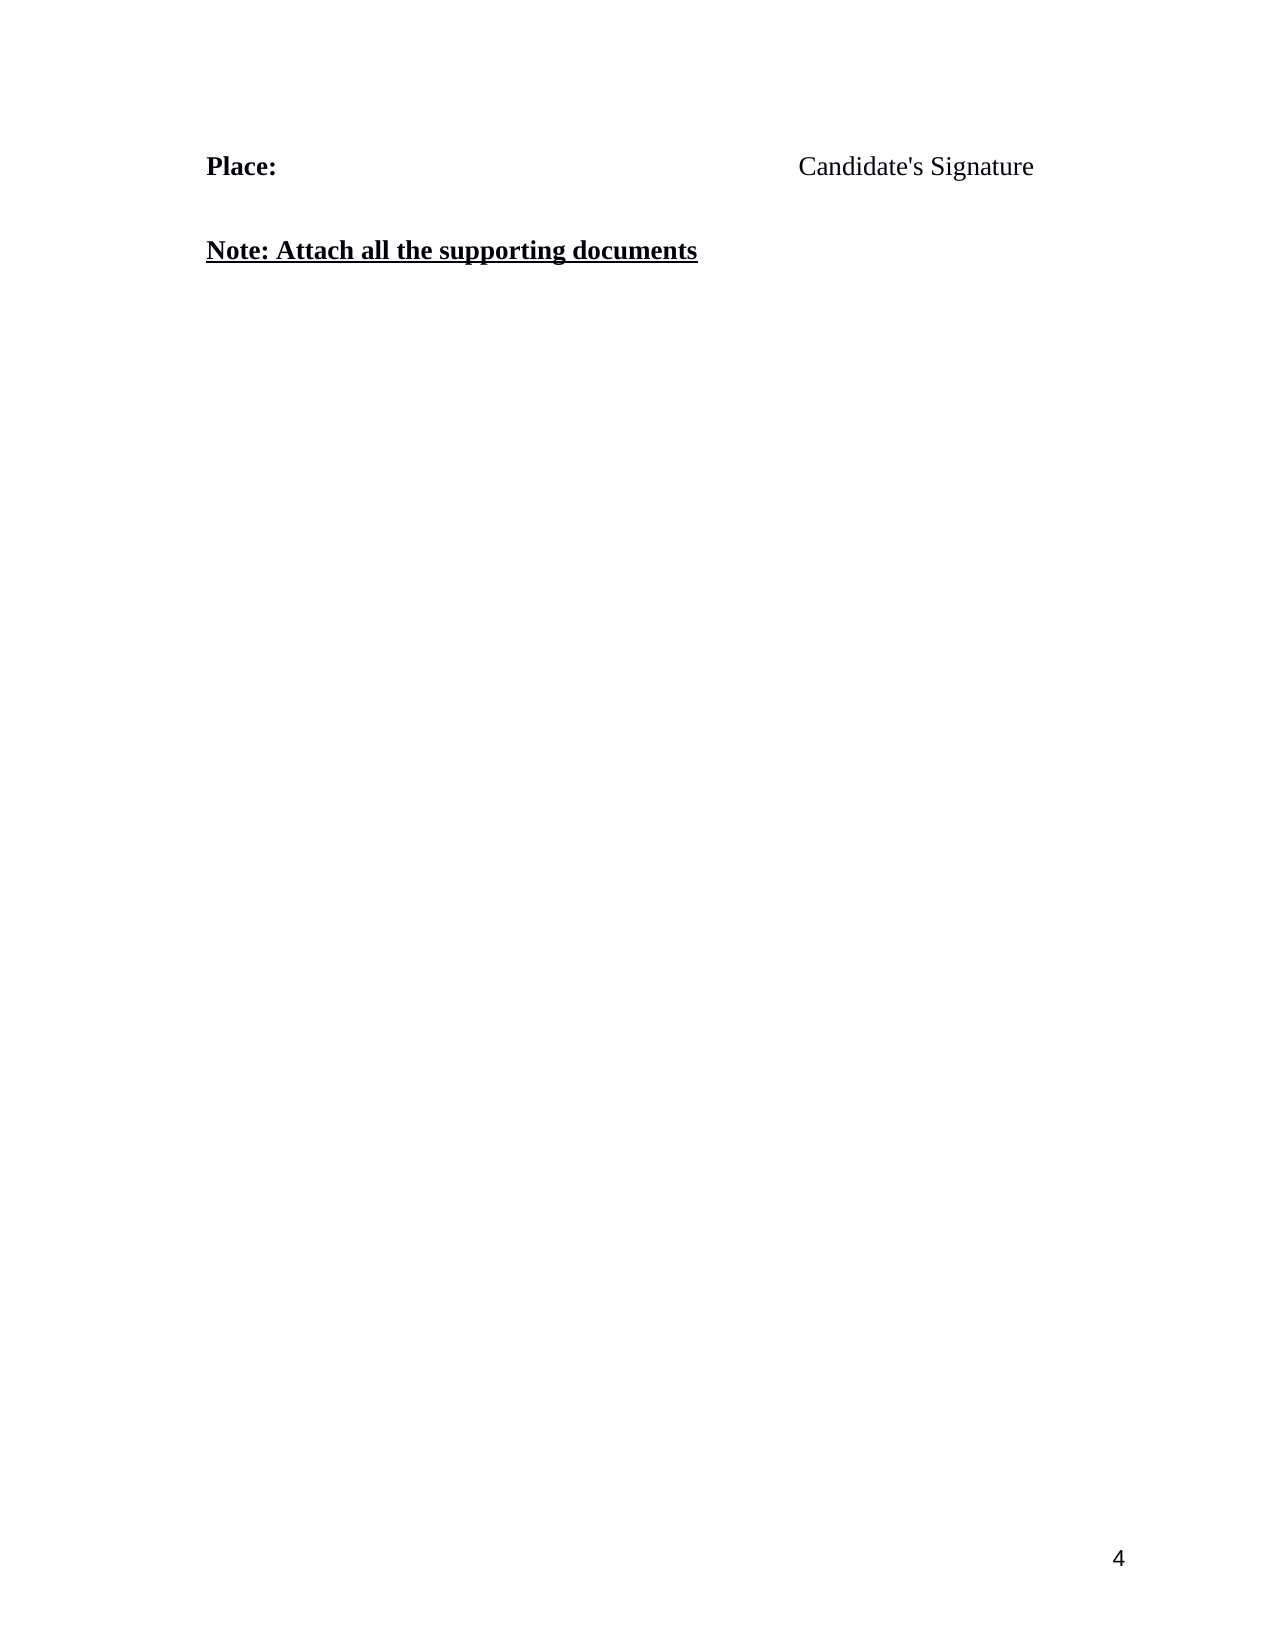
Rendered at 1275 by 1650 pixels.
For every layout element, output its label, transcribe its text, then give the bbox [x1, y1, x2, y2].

text Place: Candidate's Signature [206, 150, 1125, 181]
text Note: Attach all the supporting documents [206, 234, 1125, 265]
